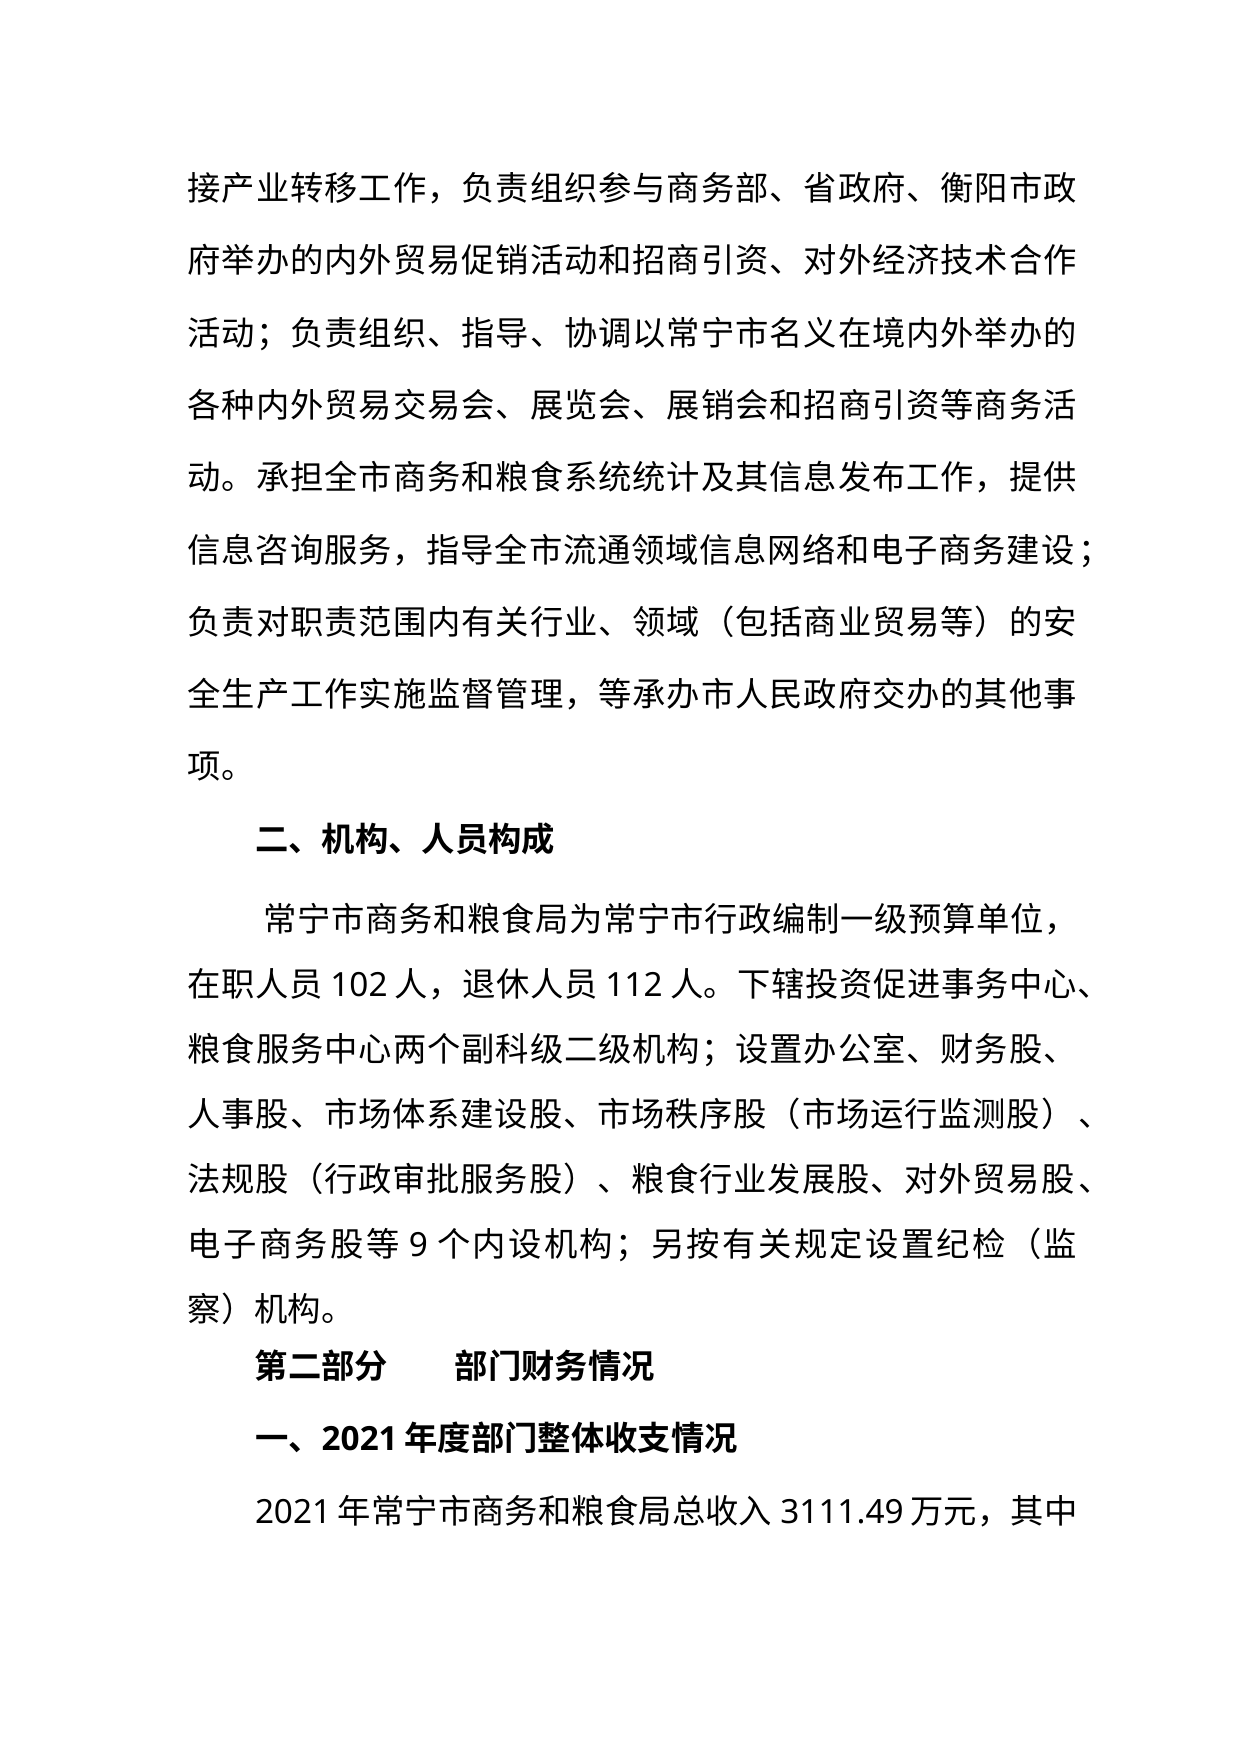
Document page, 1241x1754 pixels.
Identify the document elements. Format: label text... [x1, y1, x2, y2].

text 二、机构、人员构成 [187, 813, 1078, 861]
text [187, 162, 1078, 788]
text 常宁市商务和粮食局为常宁市行政编制一级预算单位，在职人员102人，退休人员112人。下辖投资促进事务中心、粮食服务中心两个副科级二级机构；设置办公室、财务股、人事股、市场体系建设股、市场秩序股（市场运行监测股）、法规股（行政审批服务股）、粮食行业发展股、对外贸易股、电子商务股等9个内设机构；另按有关规定设置纪检（监察）机构。 [187, 885, 1078, 1340]
text 第二部分 部门财务情况 [187, 1340, 1078, 1388]
text 一、2021年度部门整体收支情况 [187, 1412, 1078, 1461]
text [187, 1485, 1078, 1533]
